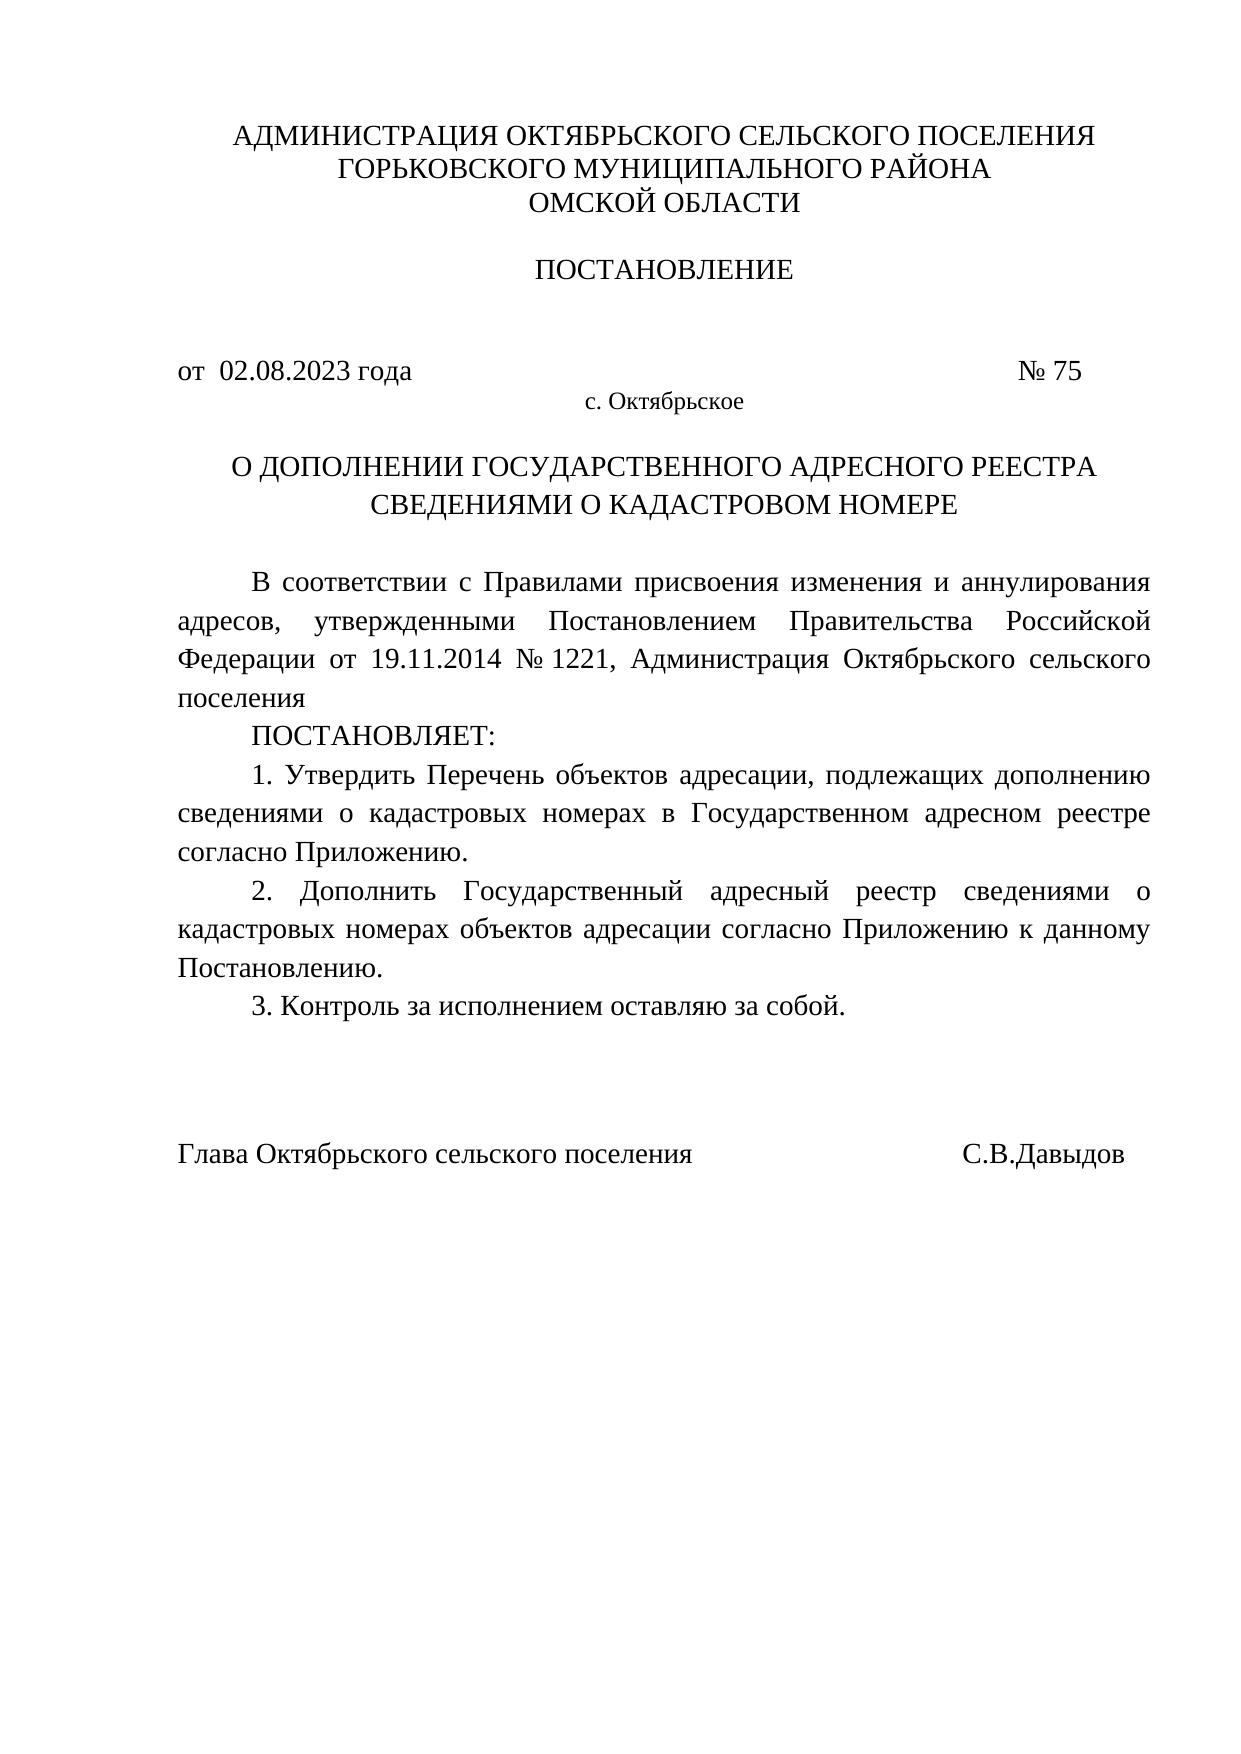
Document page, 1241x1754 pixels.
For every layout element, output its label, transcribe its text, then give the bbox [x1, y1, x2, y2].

text Глава Октябрьского сельского поселения С.В.Давыдов [177, 1136, 1152, 1170]
text ПОСТАНОВЛЯЕТ: [177, 718, 1152, 752]
text 1. Утвердить Перечень объектов адресации, подлежащих дополнению сведениями о кадастровых номерах в Государственном адресном реестре согласно Приложению. [177, 757, 1152, 868]
text с. Октябрьское [177, 386, 1152, 415]
text В соответствии с Правилами присвоения изменения и аннулирования адресов, утвержденными Постановлением Правительства Российской Федерации от 19.11.2014 № 1221, Администрация Октябрьского сельского поселения [177, 564, 1152, 713]
text 2. Дополнить Государственный адресный реестр сведениями о кадастровых номерах объектов адресации согласно Приложению к данному Постановлению. [177, 873, 1152, 983]
text О дополнении Государственного адресного реестра [177, 449, 1152, 482]
text ОМСКОЙ ОБЛАСТИ [177, 185, 1152, 219]
text ПОСТАНОВЛЕНИЕ [177, 252, 1152, 286]
text АДМИНИСТРАЦИЯ ОКТЯБРЬСКОГО СЕЛЬСКОГО ПОСЕЛЕНИЯ [177, 118, 1152, 152]
text 3. Контроль за исполнением оставляю за собой. [177, 988, 1152, 1022]
text от 02.08.2023 года № 75 [177, 353, 1152, 386]
text ГОРЬКОВСКОГО МУНИЦИПАЛЬНОГО РАЙОНА [177, 152, 1152, 185]
text сведениями о Кадастровом номере [177, 487, 1152, 521]
